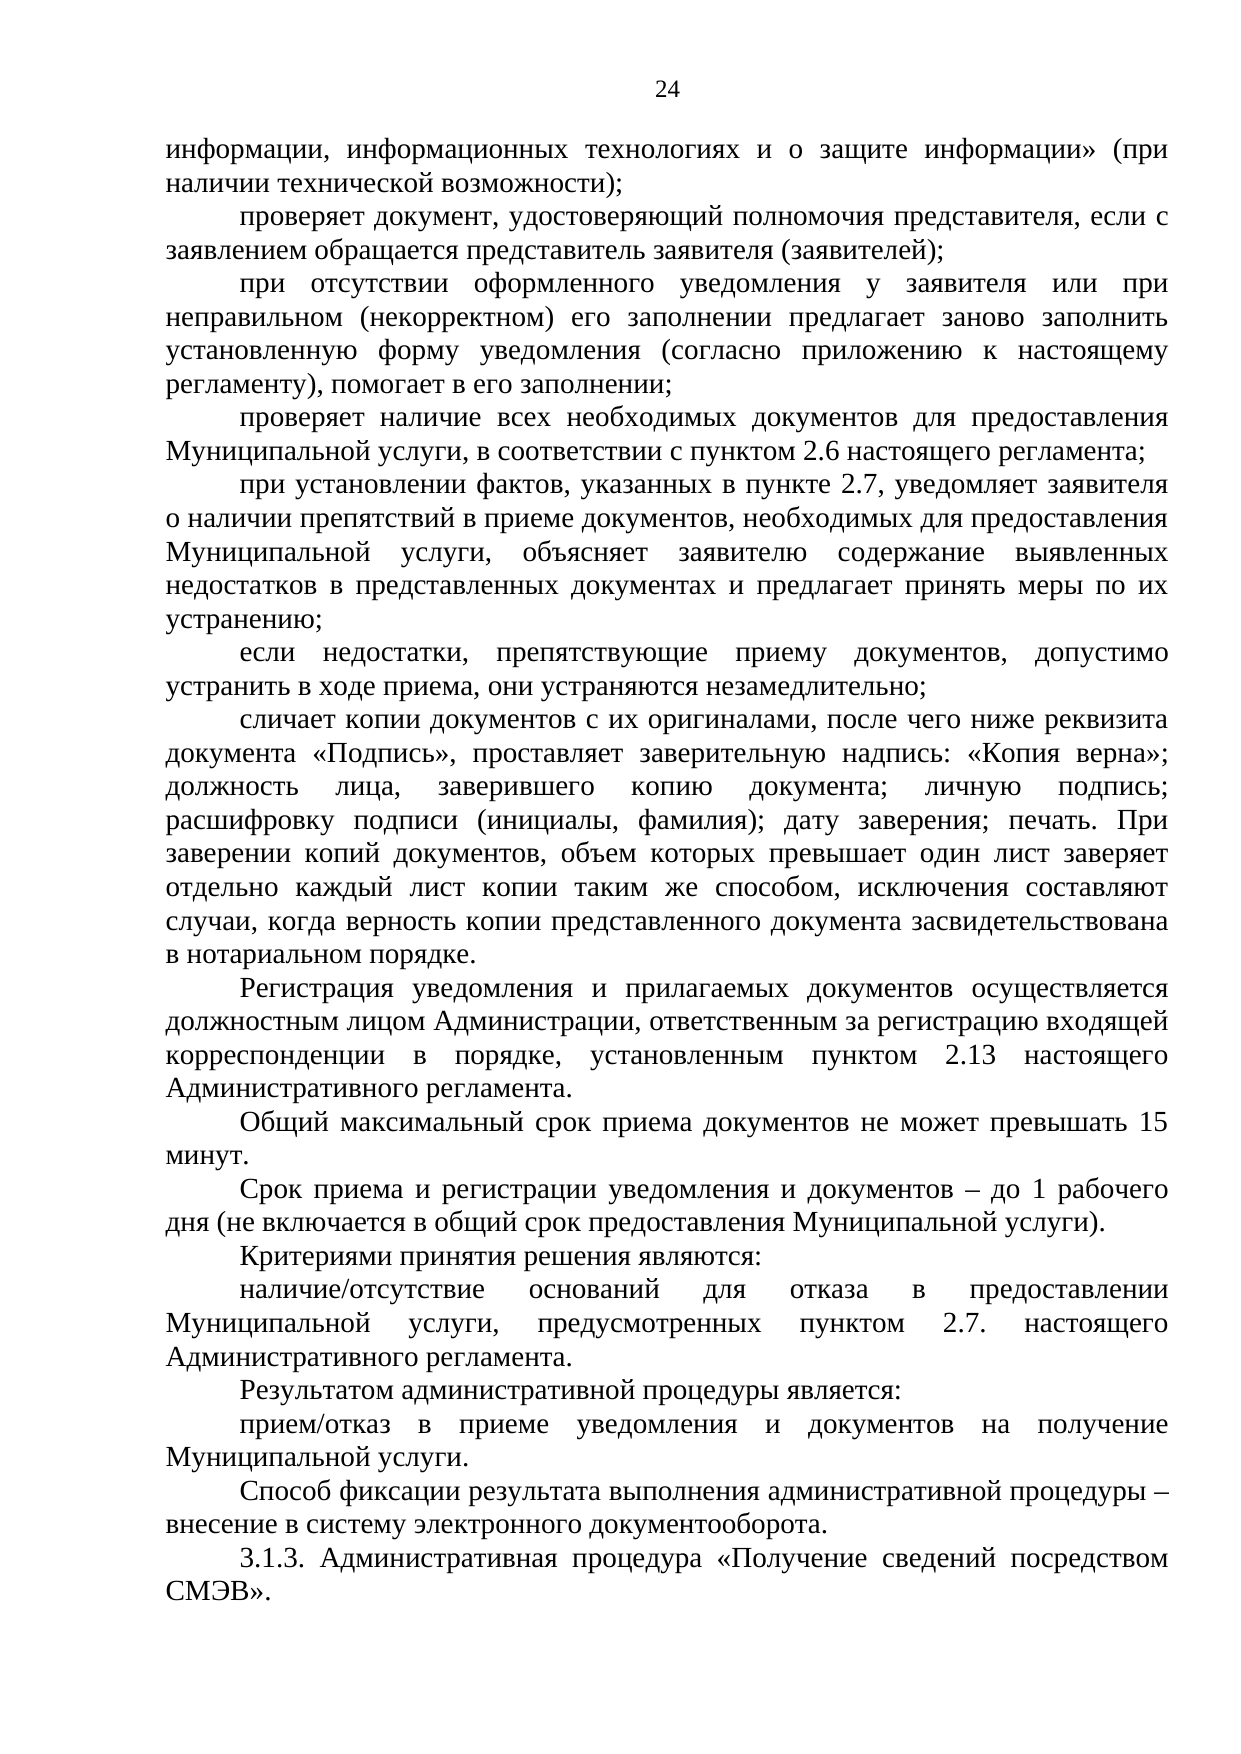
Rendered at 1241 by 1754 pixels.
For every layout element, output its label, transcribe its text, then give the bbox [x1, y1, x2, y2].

text при установлении фактов, указанных в пункте 2.7, уведомляет заявителя о наличии препятствий в приеме документов, необходимых для предоставления Муниципальной услуги, объясняет заявителю содержание выявленных недостатков в представленных документах и предлагает принять меры по их устранению; [165, 467, 1169, 634]
text Срок приема и регистрации уведомления и документов – до 1 рабочего дня (не включается в общий срок предоставления Муниципальной услуги). [165, 1171, 1169, 1238]
text проверяет наличие всех необходимых документов для предоставления Муниципальной услуги, в соответствии с пунктом 2.6 настоящего регламента; [165, 399, 1169, 467]
text Регистрация уведомления и прилагаемых документов осуществляется должностным лицом Администрации, ответственным за регистрацию входящей корреспонденции в порядке, установленным пунктом 2.13 настоящего Административного регламента. [165, 970, 1169, 1104]
text Результатом административной процедуры является: [165, 1372, 1169, 1406]
text если недостатки, препятствующие приему документов, допустимо устранить в ходе приема, они устраняются незамедлительно; [165, 634, 1169, 701]
text при отсутствии оформленного уведомления у заявителя или при неправильном (некорректном) его заполнении предлагает заново заполнить установленную форму уведомления (согласно приложению к настоящему регламенту), помогает в его заполнении; [165, 265, 1169, 399]
text Общий максимальный срок приема документов не может превышать 15 минут. [165, 1104, 1169, 1171]
text сличает копии документов с их оригиналами, после чего ниже реквизита документа «Подпись», проставляет заверительную надпись: «Копия верна»; должность лица, заверившего копию документа; личную подпись; расшифровку подписи (инициалы, фамилия); дату заверения; печать. При заверении копий документов, объем которых превышает один лист заверяет отдельно каждый лист копии таким же способом, исключения составляют случаи, когда верность копии представленного документа засвидетельствована в нотариальном порядке. [165, 701, 1169, 970]
text Способ фиксации результата выполнения административной процедуры – внесение в систему электронного документооборота. [165, 1473, 1169, 1540]
text наличие/отсутствие оснований для отказа в предоставлении Муниципальной услуги, предусмотренных пунктом 2.7. настоящего Административного регламента. [165, 1272, 1169, 1372]
text проверяет документ, удостоверяющий полномочия представителя, если с заявлением обращается представитель заявителя (заявителей); [165, 198, 1169, 265]
text 3.1.3. Административная процедура «Получение сведений посредством СМЭВ». [165, 1540, 1169, 1607]
text Критериями принятия решения являются: [165, 1238, 1169, 1272]
text прием/отказ в приеме уведомления и документов на получение Муниципальной услуги. [165, 1406, 1169, 1473]
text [165, 131, 1169, 198]
